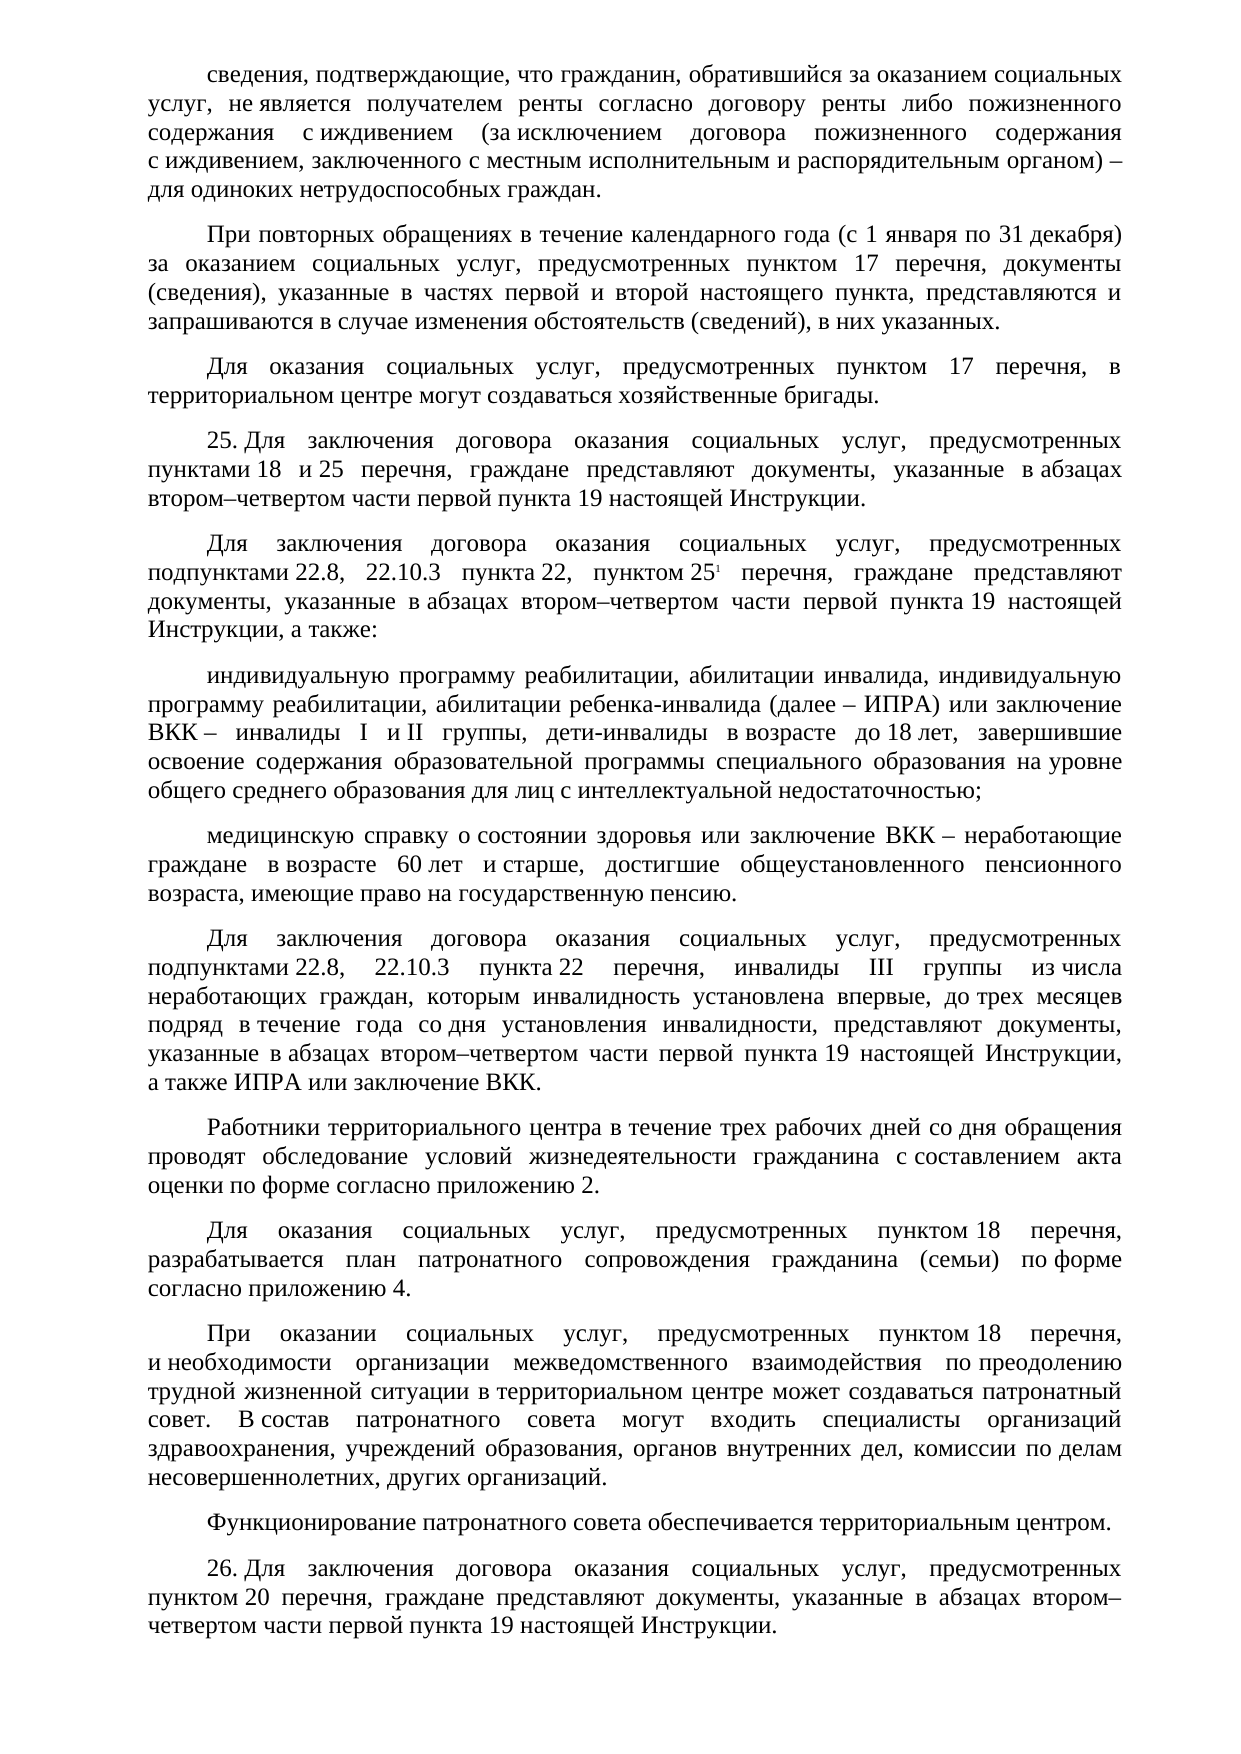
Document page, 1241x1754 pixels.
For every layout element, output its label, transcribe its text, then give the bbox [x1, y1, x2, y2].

text Для заключения договора оказания социальных услуг, предусмотренных подпунктами 22.8, 22.10.3 пункта 22, пунктом 251 перечня, граждане представляют документы, указанные в абзацах втором–четвертом части первой пункта 19 настоящей Инструкции, а также: [148, 528, 1122, 643]
text 25. Для заключения договора оказания социальных услуг, предусмотренных пунктами 18 и 25 перечня, граждане представляют документы, указанные в абзацах втором–четвертом части первой пункта 19 настоящей Инструкции. [148, 425, 1122, 512]
text Функционирование патронатного совета обеспечивается территориальным центром. [148, 1507, 1122, 1536]
text сведения, подтверждающие, что гражданин, обратившийся за оказанием социальных услуг, не является получателем ренты согласно договору ренты либо пожизненного содержания с иждивением (за исключением договора пожизненного содержания с иждивением, заключенного с местным исполнительным и распорядительным органом) – для одиноких нетрудоспособных граждан. [148, 59, 1122, 203]
text При оказании социальных услуг, предусмотренных пунктом 18 перечня, и необходимости организации межведомственного взаимодействия по преодолению трудной жизненной ситуации в территориальном центре может создаваться патронатный совет. В состав патронатного совета могут входить специалисты организаций здравоохранения, учреждений образования, органов внутренних дел, комиссии по делам несовершеннолетних, других организаций. [148, 1318, 1122, 1491]
text Для оказания социальных услуг, предусмотренных пунктом 17 перечня, в территориальном центре могут создаваться хозяйственные бригады. [148, 351, 1122, 409]
text 26. Для заключения договора оказания социальных услуг, предусмотренных пунктом 20 перечня, граждане представляют документы, указанные в абзацах втором–четвертом части первой пункта 19 настоящей Инструкции. [148, 1553, 1122, 1639]
text индивидуальную программу реабилитации, абилитации инвалида, индивидуальную программу реабилитации, абилитации ребенка-инвалида (далее – ИПРА) или заключение ВКК – инвалиды I и II группы, дети-инвалиды в возрасте до 18 лет, завершившие освоение содержания образовательной программы специального образования на уровне общего среднего образования для лиц с интеллектуальной недостаточностью; [148, 660, 1122, 804]
text Для оказания социальных услуг, предусмотренных пунктом 18 перечня, разрабатывается план патронатного сопровождения гражданина (семьи) по форме согласно приложению 4. [148, 1215, 1122, 1302]
text медицинскую справку о состоянии здоровья или заключение ВКК – неработающие граждане в возрасте 60 лет и старше, достигшие общеустановленного пенсионного возраста, имеющие право на государственную пенсию. [148, 820, 1122, 907]
text Работники территориального центра в течение трех рабочих дней со дня обращения проводят обследование условий жизнедеятельности гражданина с составлением акта оценки по форме согласно приложению 2. [148, 1112, 1122, 1199]
text Для заключения договора оказания социальных услуг, предусмотренных подпунктами 22.8, 22.10.3 пункта 22 перечня, инвалиды III группы из числа неработающих граждан, которым инвалидность установлена впервые, до трех месяцев подряд в течение года со дня установления инвалидности, представляют документы, указанные в абзацах втором–четвертом части первой пункта 19 настоящей Инструкции, а также ИПРА или заключение ВКК. [148, 923, 1122, 1096]
text При повторных обращениях в течение календарного года (с 1 января по 31 декабря) за оказанием социальных услуг, предусмотренных пунктом 17 перечня, документы (сведения), указанные в частях первой и второй настоящего пункта, представляются и запрашиваются в случае изменения обстоятельств (сведений), в них указанных. [148, 219, 1122, 334]
